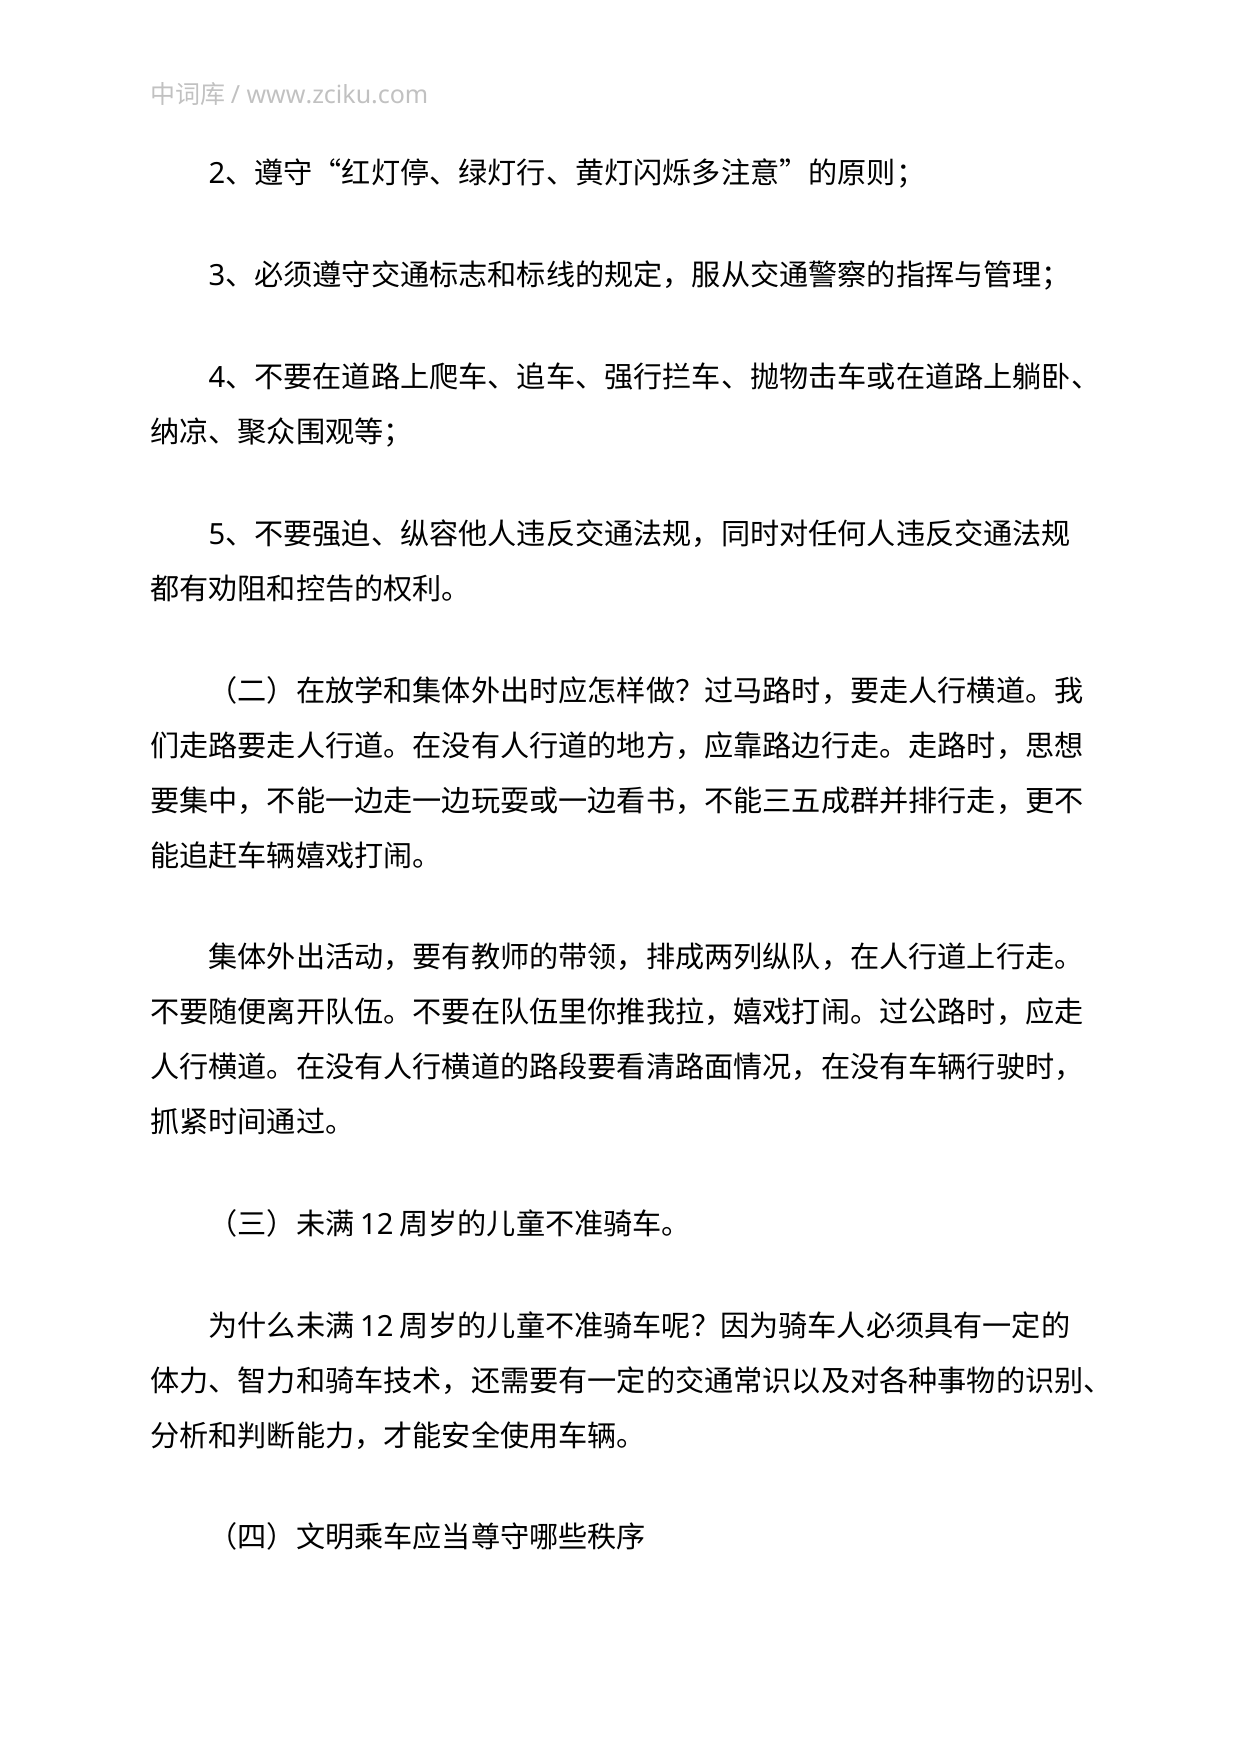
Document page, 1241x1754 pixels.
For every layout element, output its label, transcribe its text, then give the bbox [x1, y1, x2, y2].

text 5、不要强迫、纵容他人违反交通法规，同时对任何人违反交通法规都有劝阻和控告的权利。 [150, 511, 1090, 608]
text （三）未满12周岁的儿童不准骑车。 [150, 1200, 1090, 1243]
text （二）在放学和集体外出时应怎样做？过马路时，要走人行横道。我们走路要走人行道。在没有人行道的地方，应靠路边行走。走路时，思想要集中，不能一边走一边玩耍或一边看书，不能三五成群并排行走，更不能追赶车辆嬉戏打闹。 [150, 667, 1090, 874]
text （四）文明乘车应当尊守哪些秩序 [150, 1514, 1090, 1556]
text 3、必须遵守交通标志和标线的规定，服从交通警察的指挥与管理； [150, 252, 1090, 294]
text 2、遵守“红灯停、绿灯行、黄灯闪烁多注意”的原则； [150, 150, 1090, 192]
text 4、不要在道路上爬车、追车、强行拦车、抛物击车或在道路上躺卧、纳凉、聚众围观等； [150, 354, 1090, 451]
text 为什么未满12周岁的儿童不准骑车呢？因为骑车人必须具有一定的体力、智力和骑车技术，还需要有一定的交通常识以及对各种事物的识别、分析和判断能力，才能安全使用车辆。 [150, 1302, 1090, 1454]
text 集体外出活动，要有教师的带领，排成两列纵队，在人行道上行走。不要随便离开队伍。不要在队伍里你推我拉，嬉戏打闹。过公路时，应走人行横道。在没有人行横道的路段要看清路面情况，在没有车辆行驶时，抓紧时间通过。 [150, 934, 1090, 1141]
